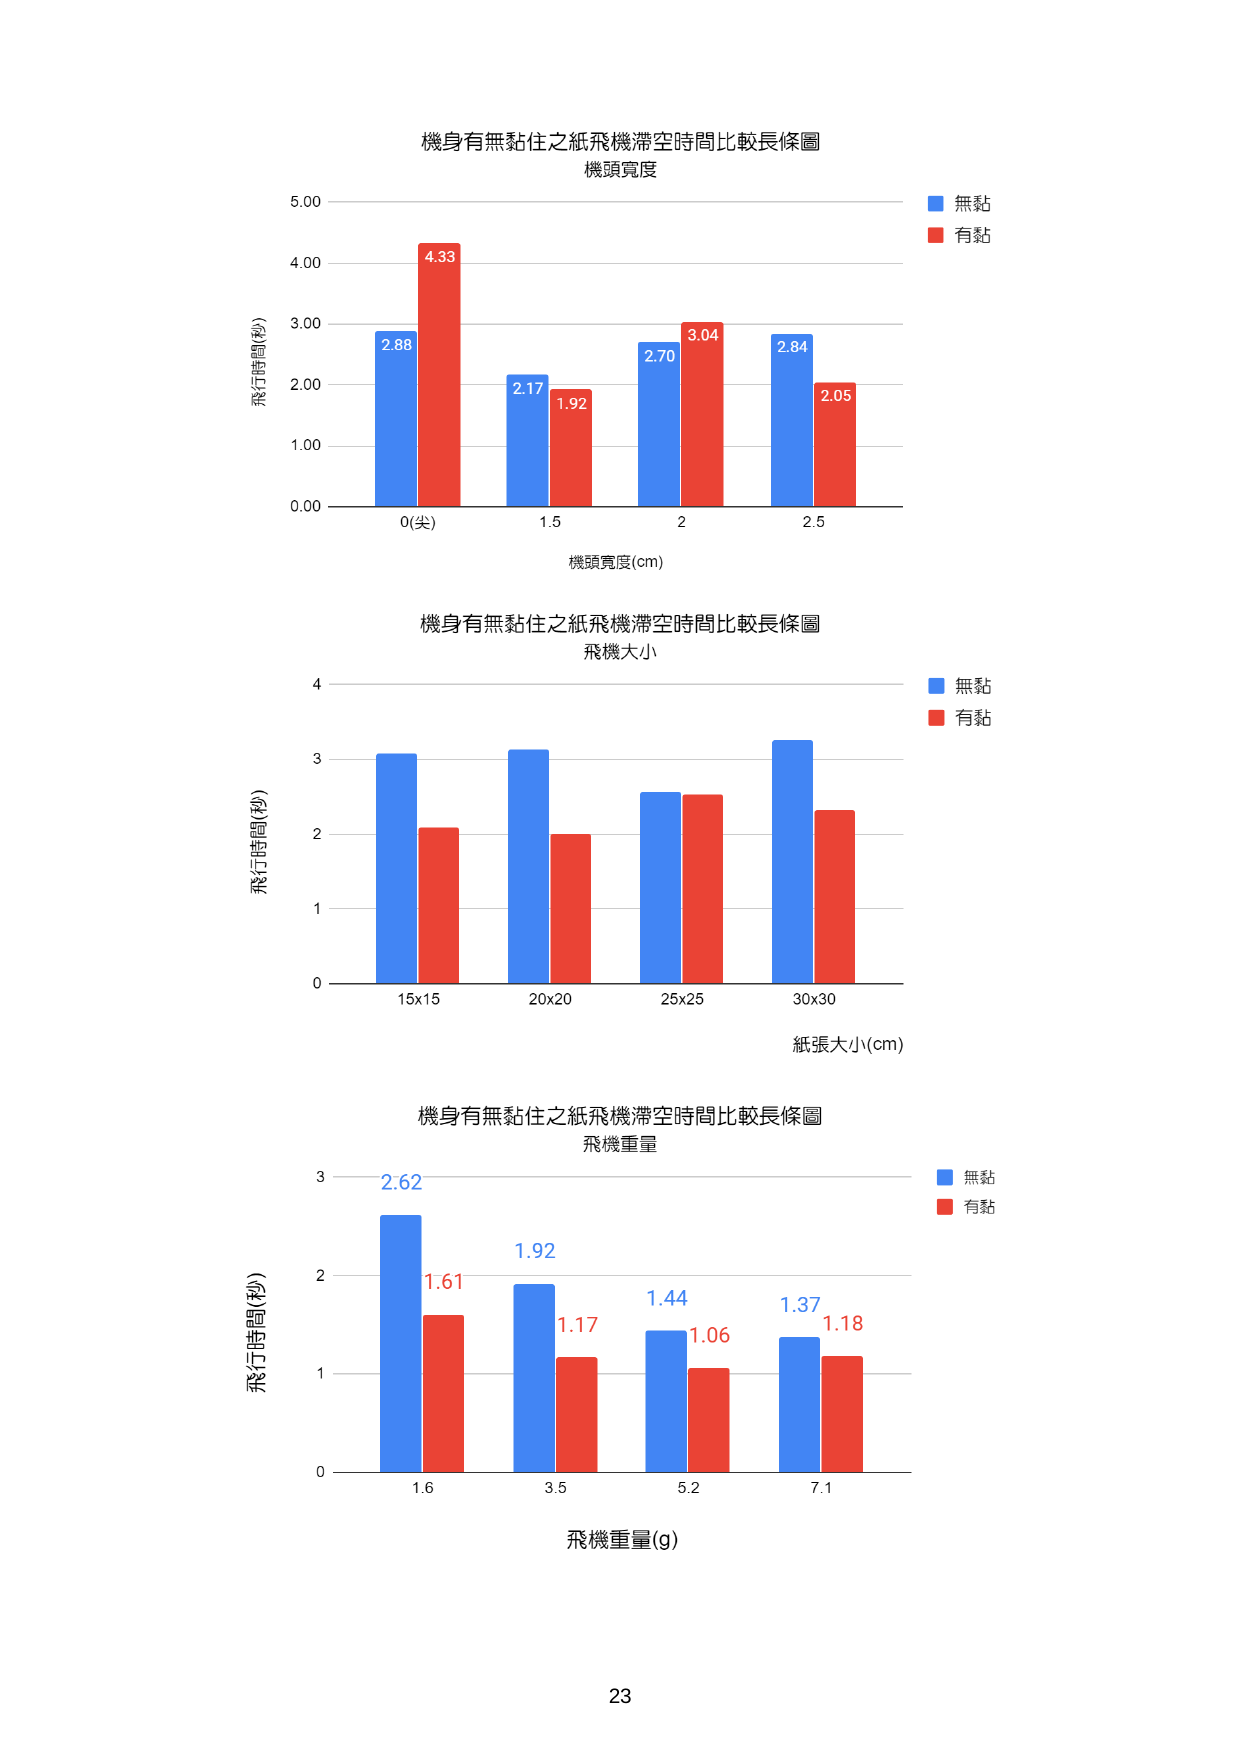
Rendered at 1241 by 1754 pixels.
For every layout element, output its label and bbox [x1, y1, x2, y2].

picture [226, 118, 1015, 576]
picture [224, 588, 1016, 1067]
picture [220, 1080, 1020, 1574]
